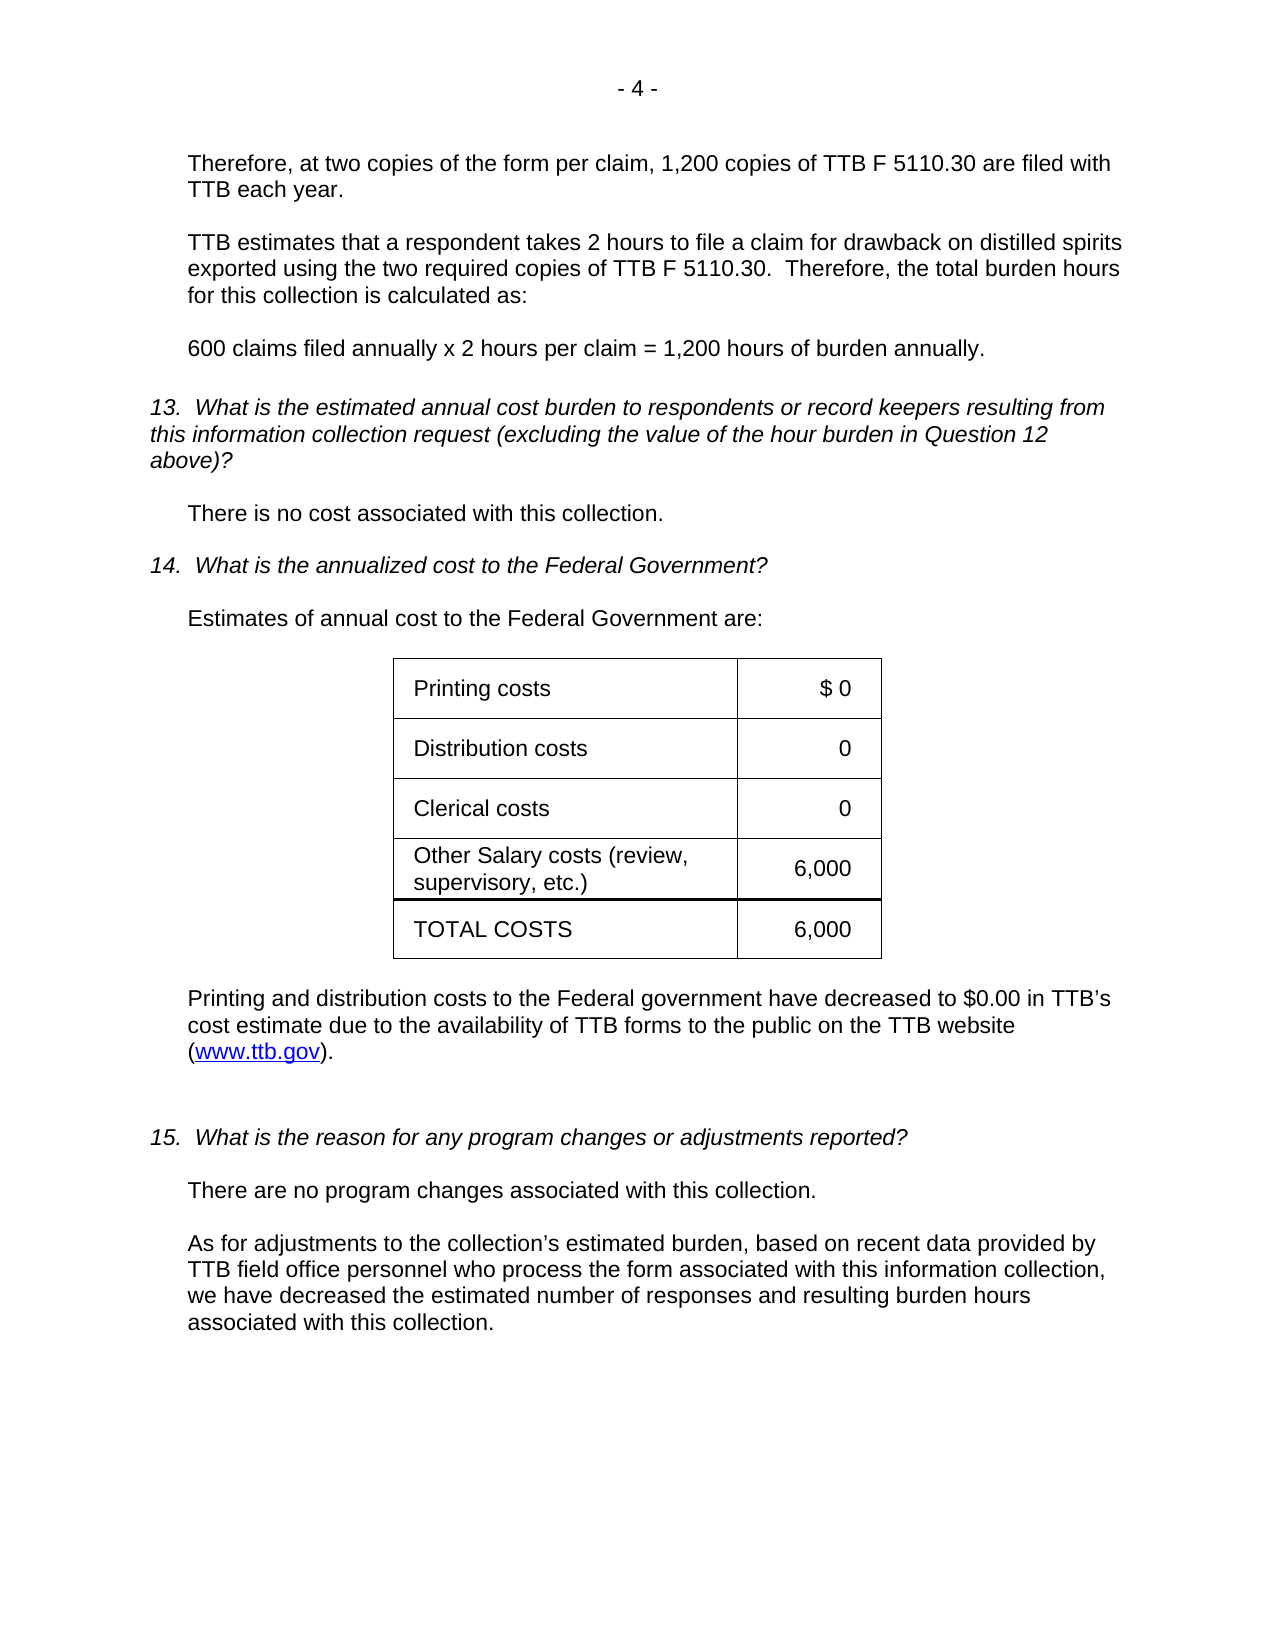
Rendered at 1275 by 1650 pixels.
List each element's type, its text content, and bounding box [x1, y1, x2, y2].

table_header $ 0 [738, 659, 881, 718]
table_header Printing costs [394, 659, 737, 718]
table_cell 0 [738, 779, 881, 838]
text There is no cost associated with this collection. [187, 500, 1125, 526]
table_cell Clerical costs [394, 779, 737, 838]
table_cell TOTAL COSTS [394, 901, 737, 958]
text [187, 150, 1125, 203]
text As for adjustments to the collection’s estimated burden, based on recent data provided by TTB field office personnel who process the form associated with this information collection, we have decreased the estimated number of responses and resulting burden hours associated with this collection. [187, 1230, 1125, 1335]
text There are no program changes associated with this collection. [187, 1177, 1125, 1203]
text 600 claims filed annually x 2 hours per claim = 1,200 hours of burden annually. [187, 334, 1125, 361]
text Printing and distribution costs to the Federal government have decreased to $0.00 in TTB’s cost estimate due to the availability of TTB forms to the public on the TTB website (www.ttb.gov). [187, 985, 1125, 1064]
text 13. What is the estimated annual cost burden to respondents or record keepers resulting from this information collection request (excluding the value of the hour burden in Question 12 above)? [150, 394, 1125, 473]
table_cell 6,000 [738, 839, 881, 898]
text 14. What is the annualized cost to the Federal Government? [150, 552, 1125, 579]
table_cell 0 [738, 719, 881, 778]
text 15. What is the reason for any program changes or adjustments reported? [150, 1124, 1125, 1151]
table_cell 6,000 [738, 901, 881, 958]
text Estimates of annual cost to the Federal Government are: [187, 605, 1125, 632]
table_cell Distribution costs [394, 719, 737, 778]
text TTB estimates that a respondent takes 2 hours to file a claim for drawback on distilled spirits exported using the two required copies of TTB F 5110.30. Therefore, the total burden hours for this collection is calculated as: [187, 229, 1125, 308]
table_cell Other Salary costs (review, supervisory, etc.) [394, 839, 737, 898]
